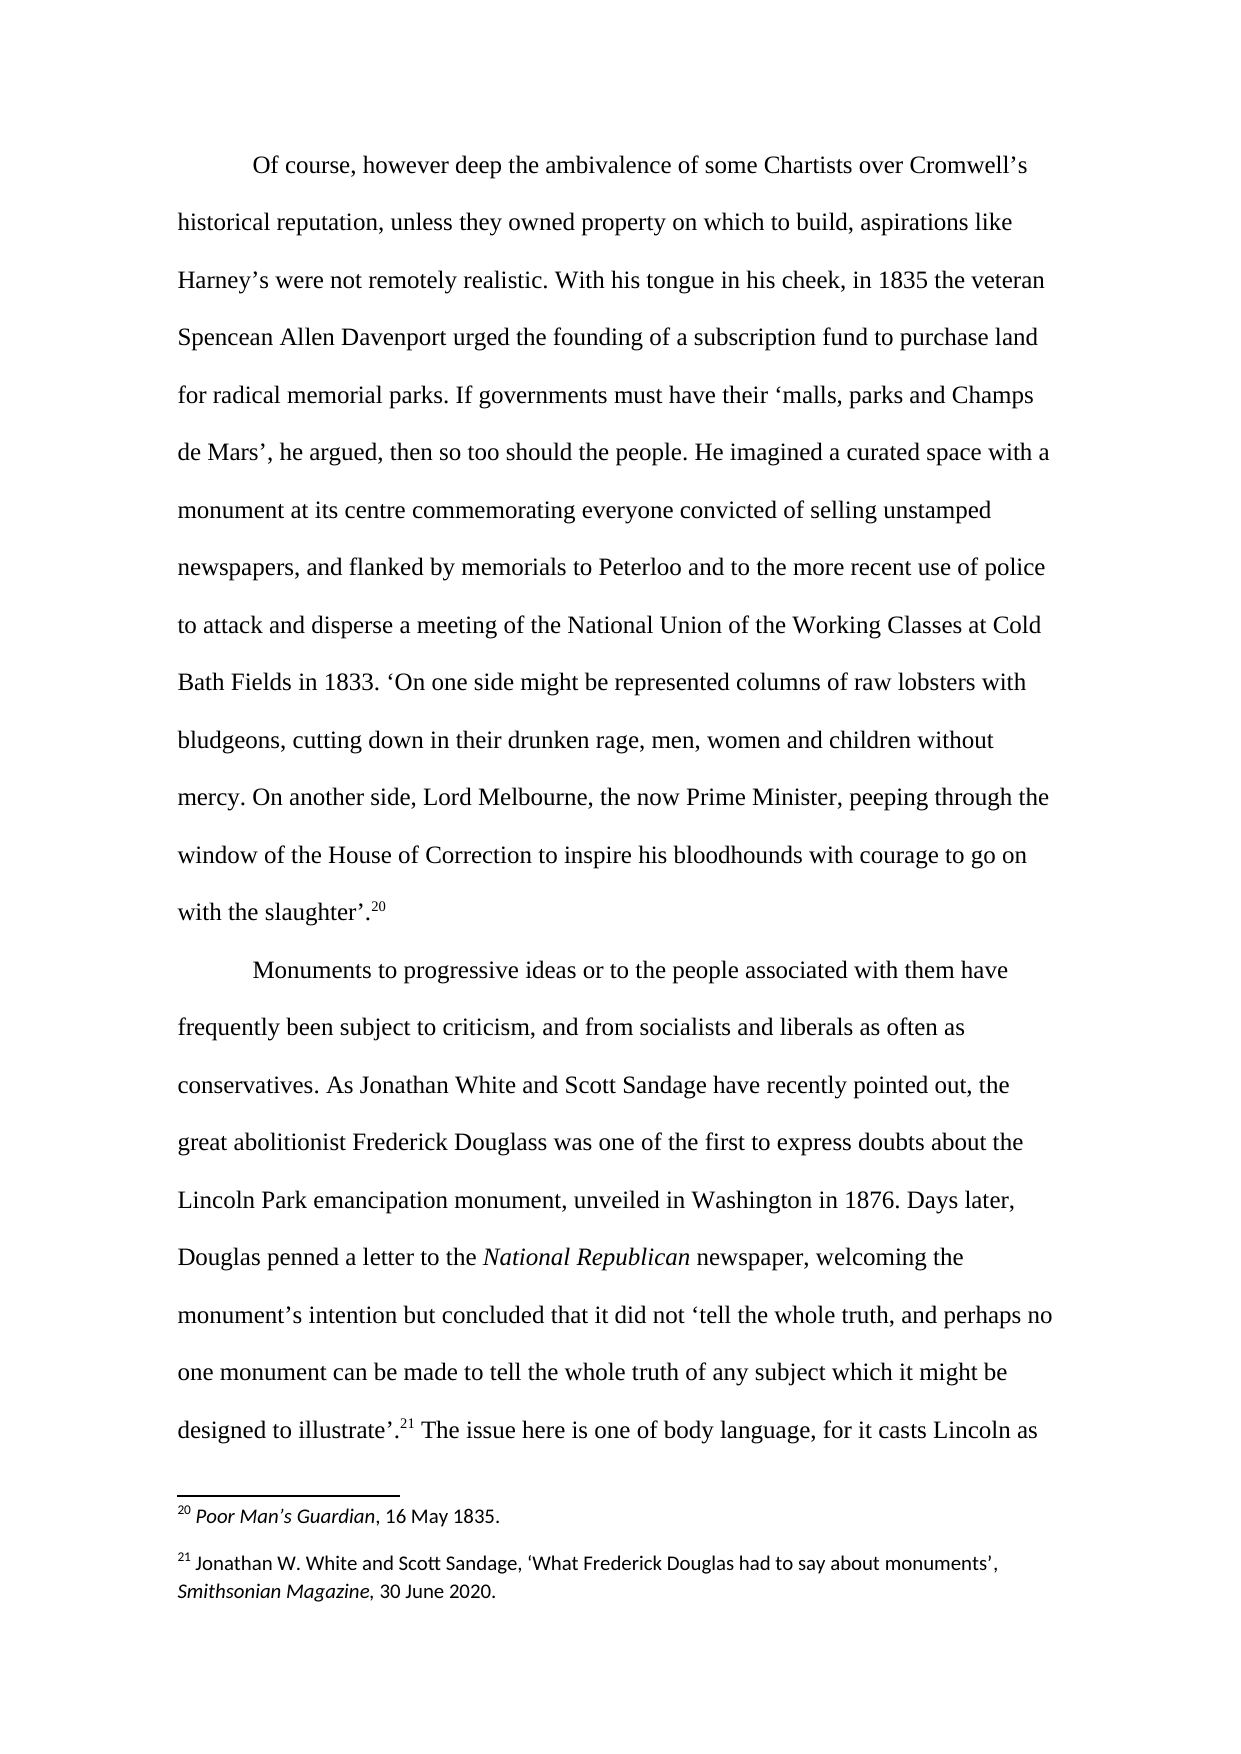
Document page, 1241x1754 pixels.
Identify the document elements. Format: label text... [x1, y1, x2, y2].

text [177, 955, 1063, 1444]
text Of course, however deep the ambivalence of some Chartists over Cromwell’s historical reputation, unless they owned property on which to build, aspirations like Harney’s were not remotely realistic. With his tongue in his cheek, in 1835 the veteran Spencean Allen Davenport urged the founding of a subscription fund to purchase land for radical memorial parks. If governments must have their ‘malls, parks and Champs de Mars’, he argued, then so too should the people. He imagined a curated space with a monument at its centre commemorating everyone convicted of selling unstamped newspapers, and flanked by memorials to Peterloo and to the more recent use of police to attack and disperse a meeting of the National Union of the Working Classes at Cold Bath Fields in 1833. ‘On one side might be represented columns of raw lobsters with bludgeons, cutting down in their drunken rage, men, women and children without mercy. On another side, Lord Melbourne, the now Prime Minister, peeping through the window of the House of Correction to inspire his bloodhounds with courage to go on with the slaughter’. [177, 150, 1063, 926]
